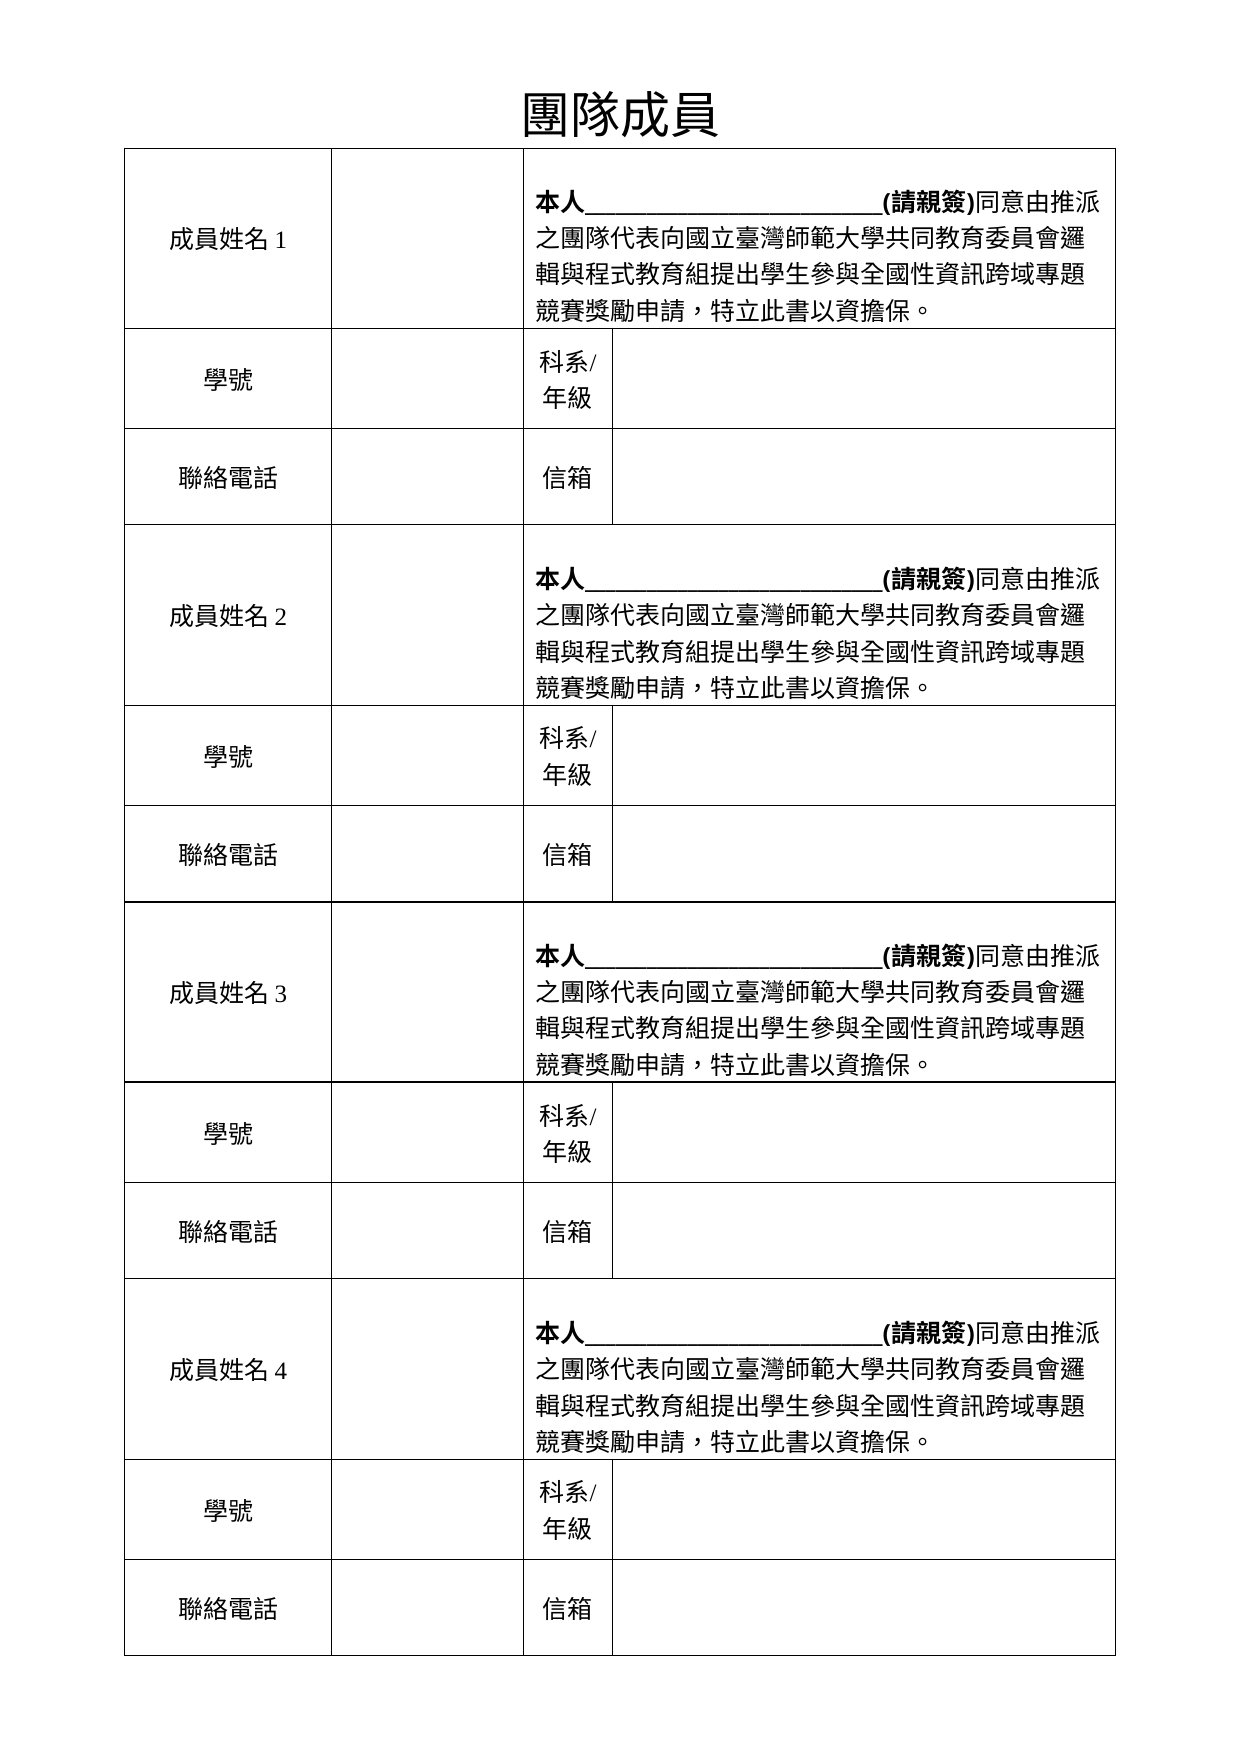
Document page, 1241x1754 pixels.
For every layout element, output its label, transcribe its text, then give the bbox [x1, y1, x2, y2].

table_cell [613, 1560, 1115, 1655]
table_cell 聯絡電話 [125, 429, 331, 524]
table_cell 科系/年級 [524, 1083, 612, 1182]
table_cell 信箱 [524, 806, 612, 901]
table_cell 學號 [125, 1460, 331, 1559]
table_cell [332, 903, 523, 1081]
table_cell [613, 429, 1115, 524]
table_cell 聯絡電話 [125, 1183, 331, 1278]
table_cell [332, 1083, 523, 1182]
table_cell 聯絡電話 [125, 806, 331, 901]
table_cell [332, 806, 523, 901]
table_cell [332, 1183, 523, 1278]
table_cell [613, 706, 1115, 805]
table_cell 成員姓名4 [125, 1279, 331, 1458]
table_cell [524, 1279, 1115, 1458]
table_header 成員姓名1 [125, 149, 331, 327]
text 團隊成員 [75, 75, 1165, 147]
table_cell 科系/年級 [524, 706, 612, 805]
table_cell [332, 1560, 523, 1655]
table_cell [613, 1183, 1115, 1278]
table_cell [332, 706, 523, 805]
table_cell 本人_____________________________(請親簽)同意由推派之團隊代表向國立臺灣師範大學共同教育委員會邏輯與程式教育組提出學生參與全國性資訊跨域專題競賽獎勵申請，特立此書以資擔保。 [524, 525, 1115, 704]
table_cell 聯絡電話 [125, 1560, 331, 1655]
table_cell 學號 [125, 706, 331, 805]
table_cell 科系/年級 [524, 1460, 612, 1559]
table_cell [332, 329, 523, 428]
table_cell [332, 1460, 523, 1559]
table_cell [613, 1083, 1115, 1182]
table_cell 本人_____________________________(請親簽)同意由推派之團隊代表向國立臺灣師範大學共同教育委員會邏輯與程式教育組提出學生參與全國性資訊跨域專題競賽獎勵申請，特立此書以資擔保。 [524, 903, 1115, 1081]
table_header 本人_____________________________(請親簽)同意由推派之團隊代表向國立臺灣師範大學共同教育委員會邏輯與程式教育組提出學生參與全國性資訊跨域專題競賽獎勵申請，特立此書以資擔保。 [524, 149, 1115, 327]
table_cell 信箱 [524, 1183, 612, 1278]
table_cell [613, 1460, 1115, 1559]
table_cell [613, 329, 1115, 428]
table_cell [613, 806, 1115, 901]
table_header [332, 149, 523, 327]
table_cell [332, 525, 523, 704]
table_cell [332, 1279, 523, 1458]
table_cell 信箱 [524, 1560, 612, 1655]
table_cell 學號 [125, 329, 331, 428]
table_cell [332, 429, 523, 524]
table_cell 信箱 [524, 429, 612, 524]
table_cell 學號 [125, 1083, 331, 1182]
table_cell 科系/年級 [524, 329, 612, 428]
table_cell 成員姓名3 [125, 903, 331, 1081]
table_cell 成員姓名2 [125, 525, 331, 704]
